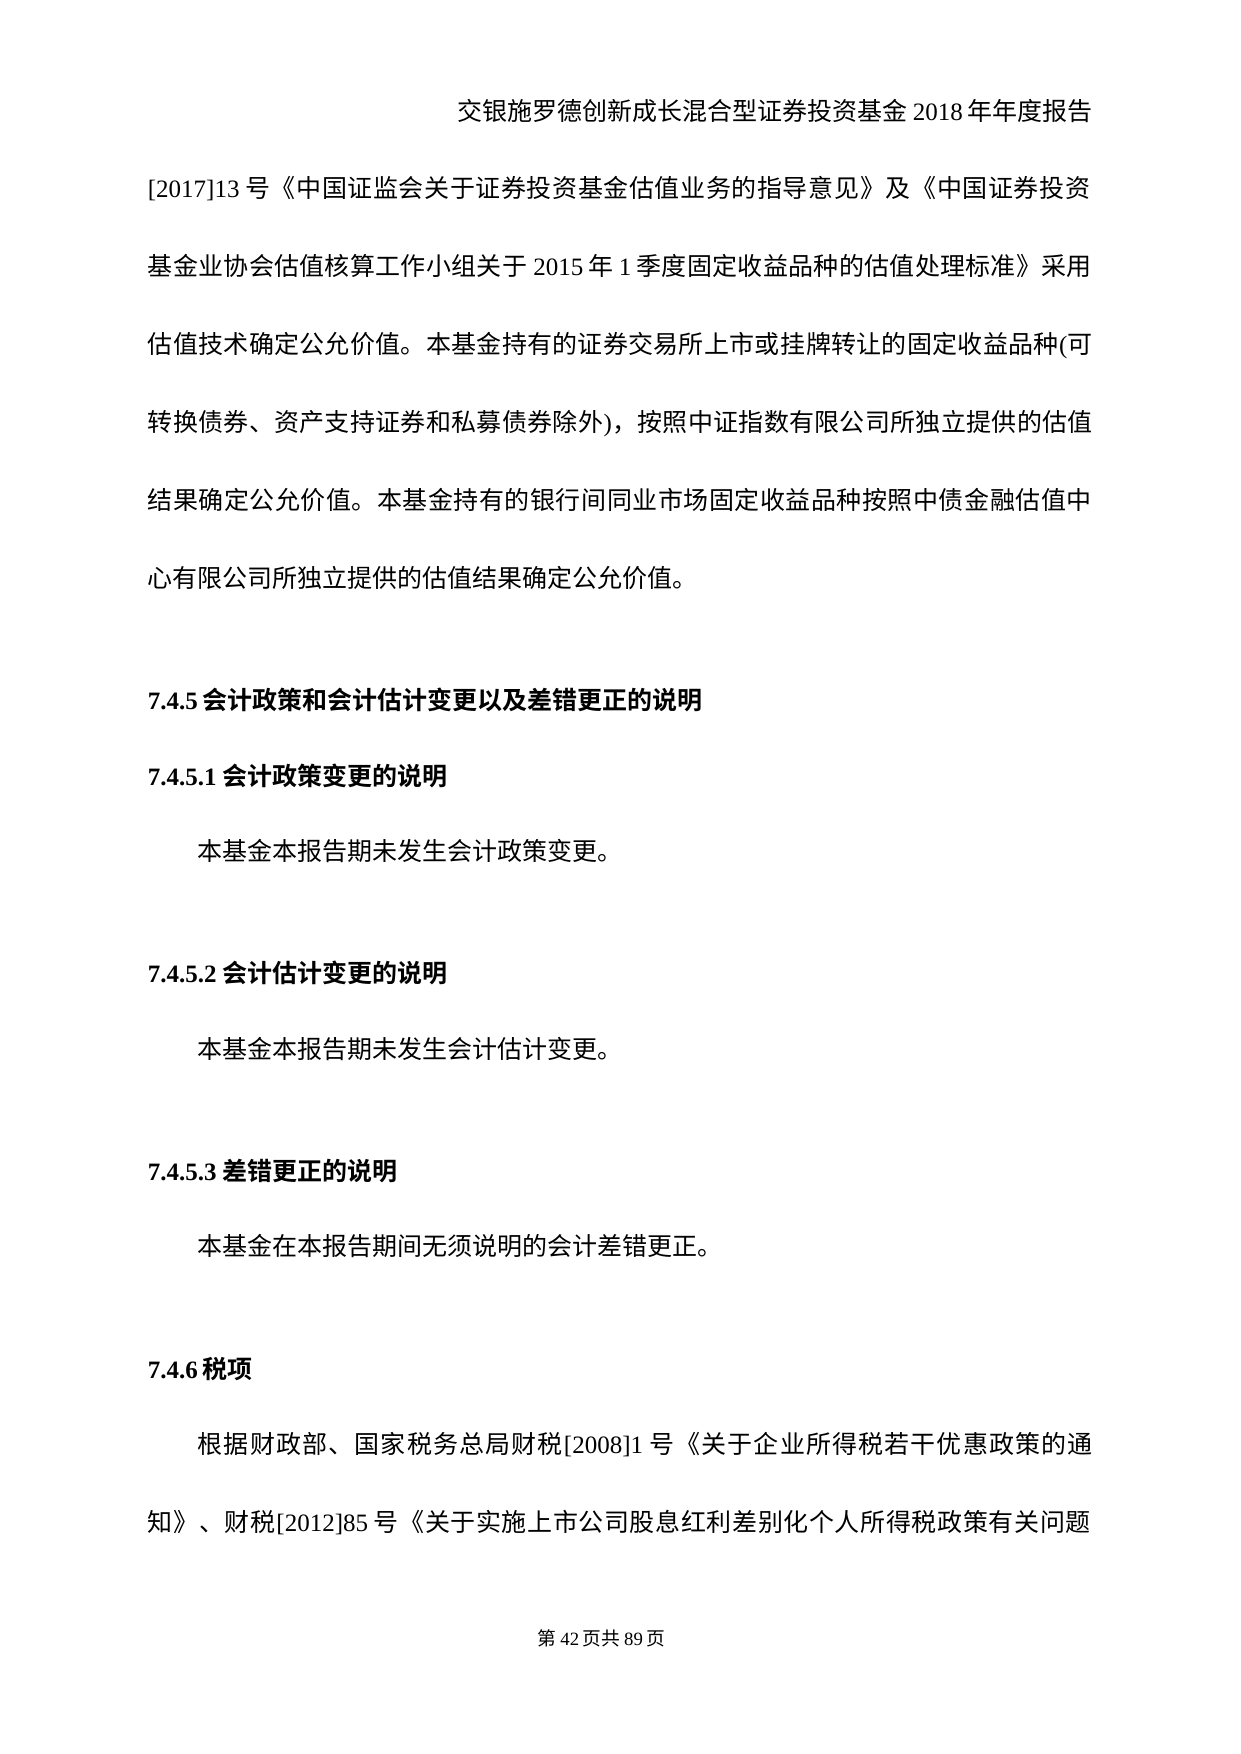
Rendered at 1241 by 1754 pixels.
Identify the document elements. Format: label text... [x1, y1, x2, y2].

subtitle 7.4.6税项 [148, 1335, 1092, 1400]
text 本基金本报告期未发生会计估计变更。 [148, 1015, 1092, 1080]
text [148, 154, 1092, 609]
text 本基金在本报告期间无须说明的会计差错更正。 [148, 1212, 1092, 1277]
subtitle 7.4.5.1 会计政策变更的说明 [148, 742, 1092, 807]
text 本基金本报告期未发生会计政策变更。 [148, 817, 1092, 882]
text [148, 1410, 1092, 1553]
subtitle 7.4.5.2 会计估计变更的说明 [148, 939, 1092, 1004]
subtitle 7.4.5会计政策和会计估计变更以及差错更正的说明 [148, 666, 1092, 731]
subtitle 7.4.5.3 差错更正的说明 [148, 1137, 1092, 1202]
